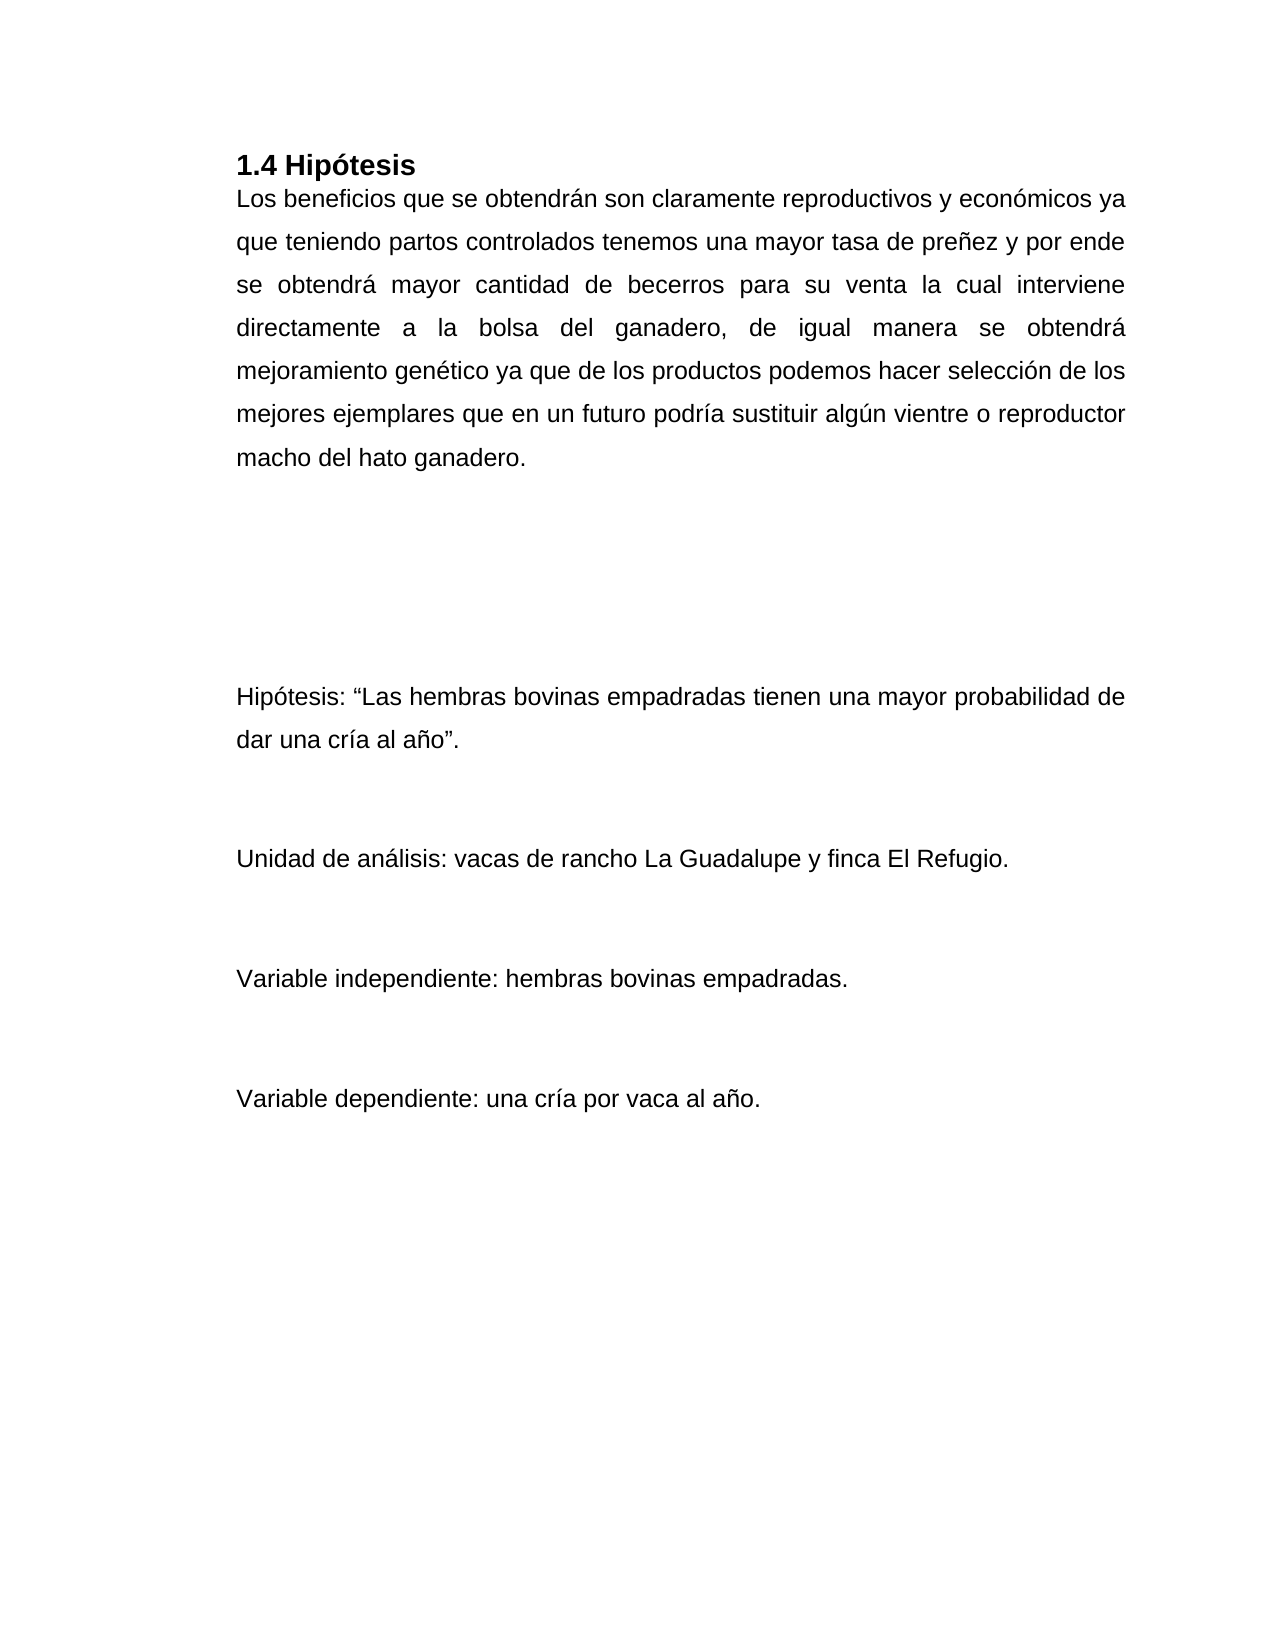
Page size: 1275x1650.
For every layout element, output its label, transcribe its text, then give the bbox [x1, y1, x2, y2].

text Unidad de análisis: vacas de rancho La Guadalupe y finca El Refugio. [236, 844, 1127, 873]
subtitle 1.4 Hipótesis [236, 148, 1127, 181]
text Variable dependiente: una cría por vaca al año. [236, 1084, 1127, 1112]
text Variable independiente: hembras bovinas empadradas. [236, 964, 1127, 993]
text Hipótesis: “Las hembras bovinas empadradas tienen una mayor probabilidad de dar una cría al año”. [236, 682, 1127, 754]
text Los beneficios que se obtendrán son claramente reproductivos y económicos ya que teniendo partos controlados tenemos una mayor tasa de preñez y por ende se obtendrá mayor cantidad de becerros para su venta la cual interviene directamente a la bolsa del ganadero, de igual manera se obtendrá mejoramiento genético ya que de los productos podemos hacer selección de los mejores ejemplares que en un futuro podría sustituir algún vientre o reproductor macho del hato ganadero. [236, 184, 1127, 471]
